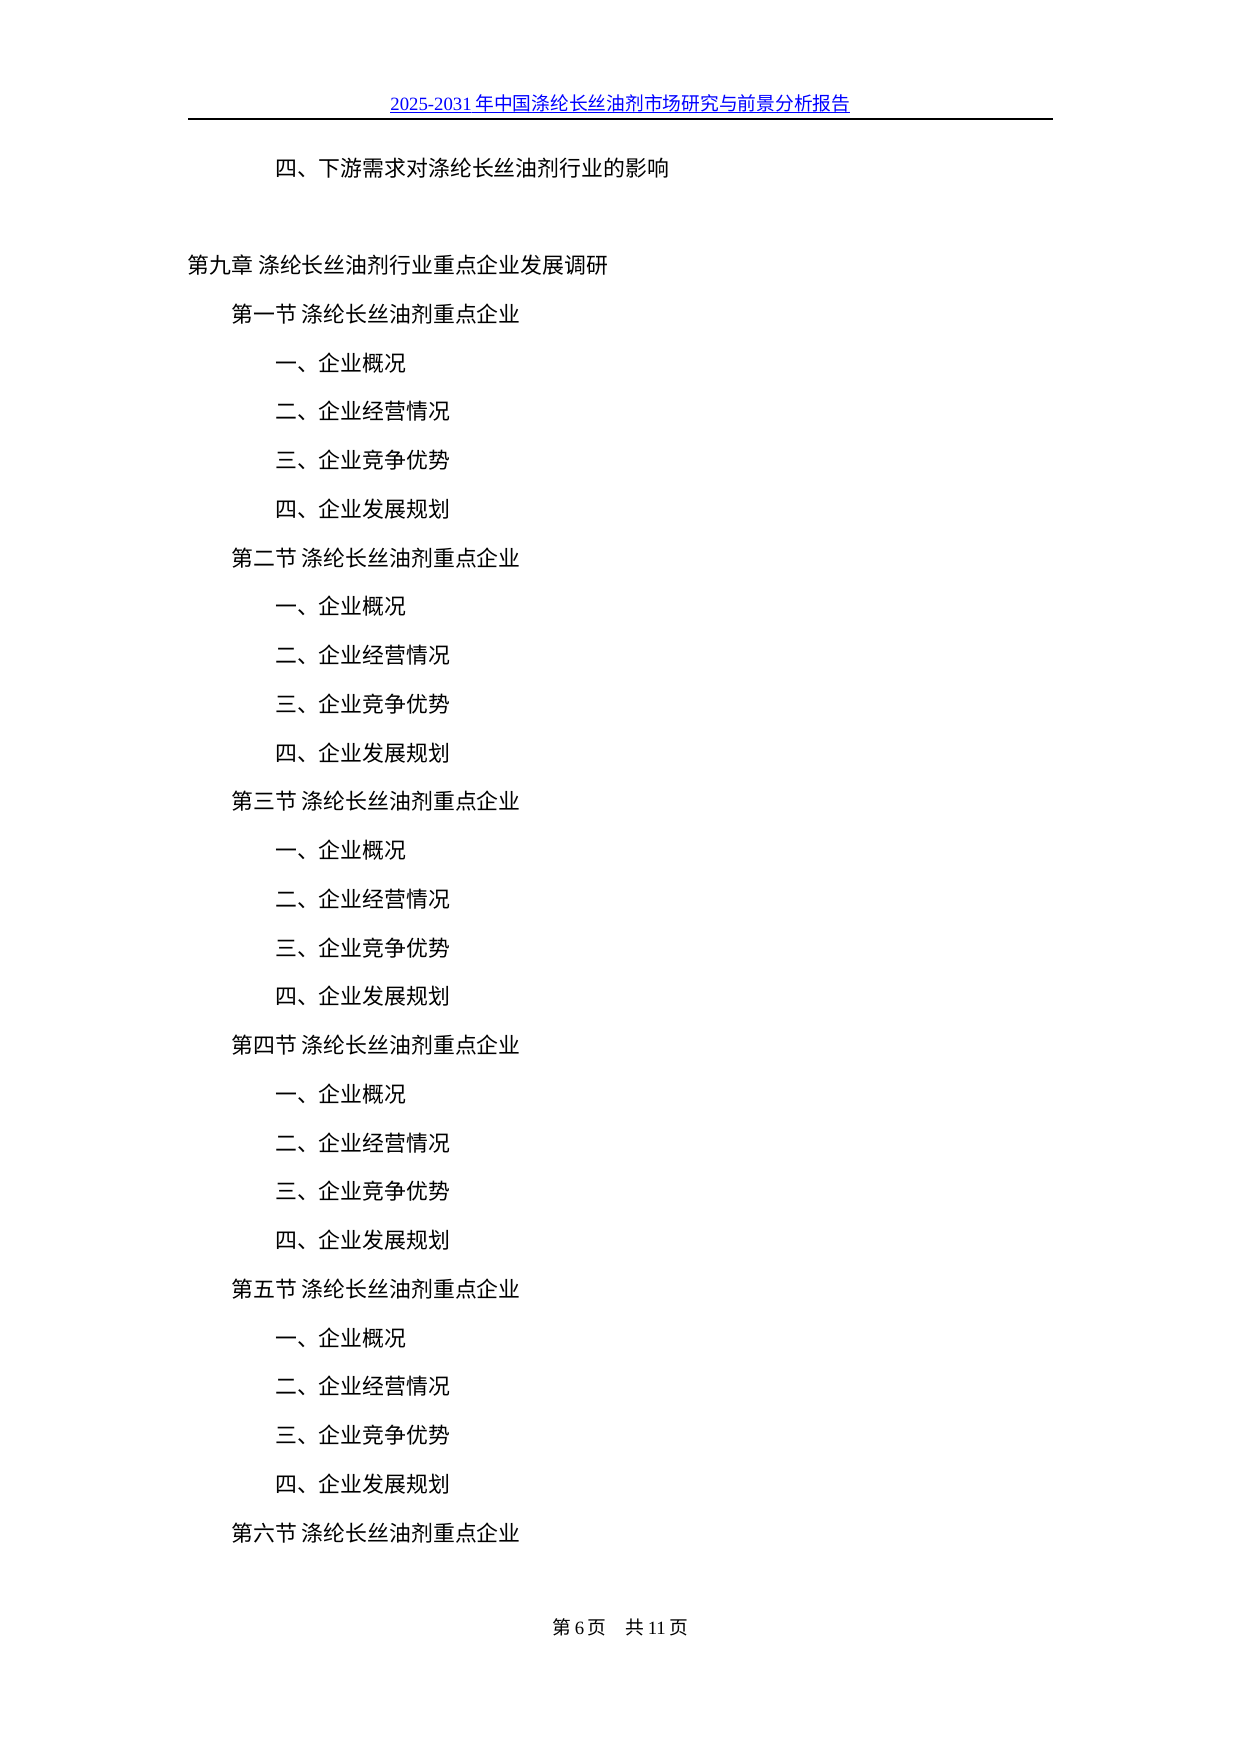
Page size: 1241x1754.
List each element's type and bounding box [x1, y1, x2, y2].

text [187, 150, 1053, 1548]
